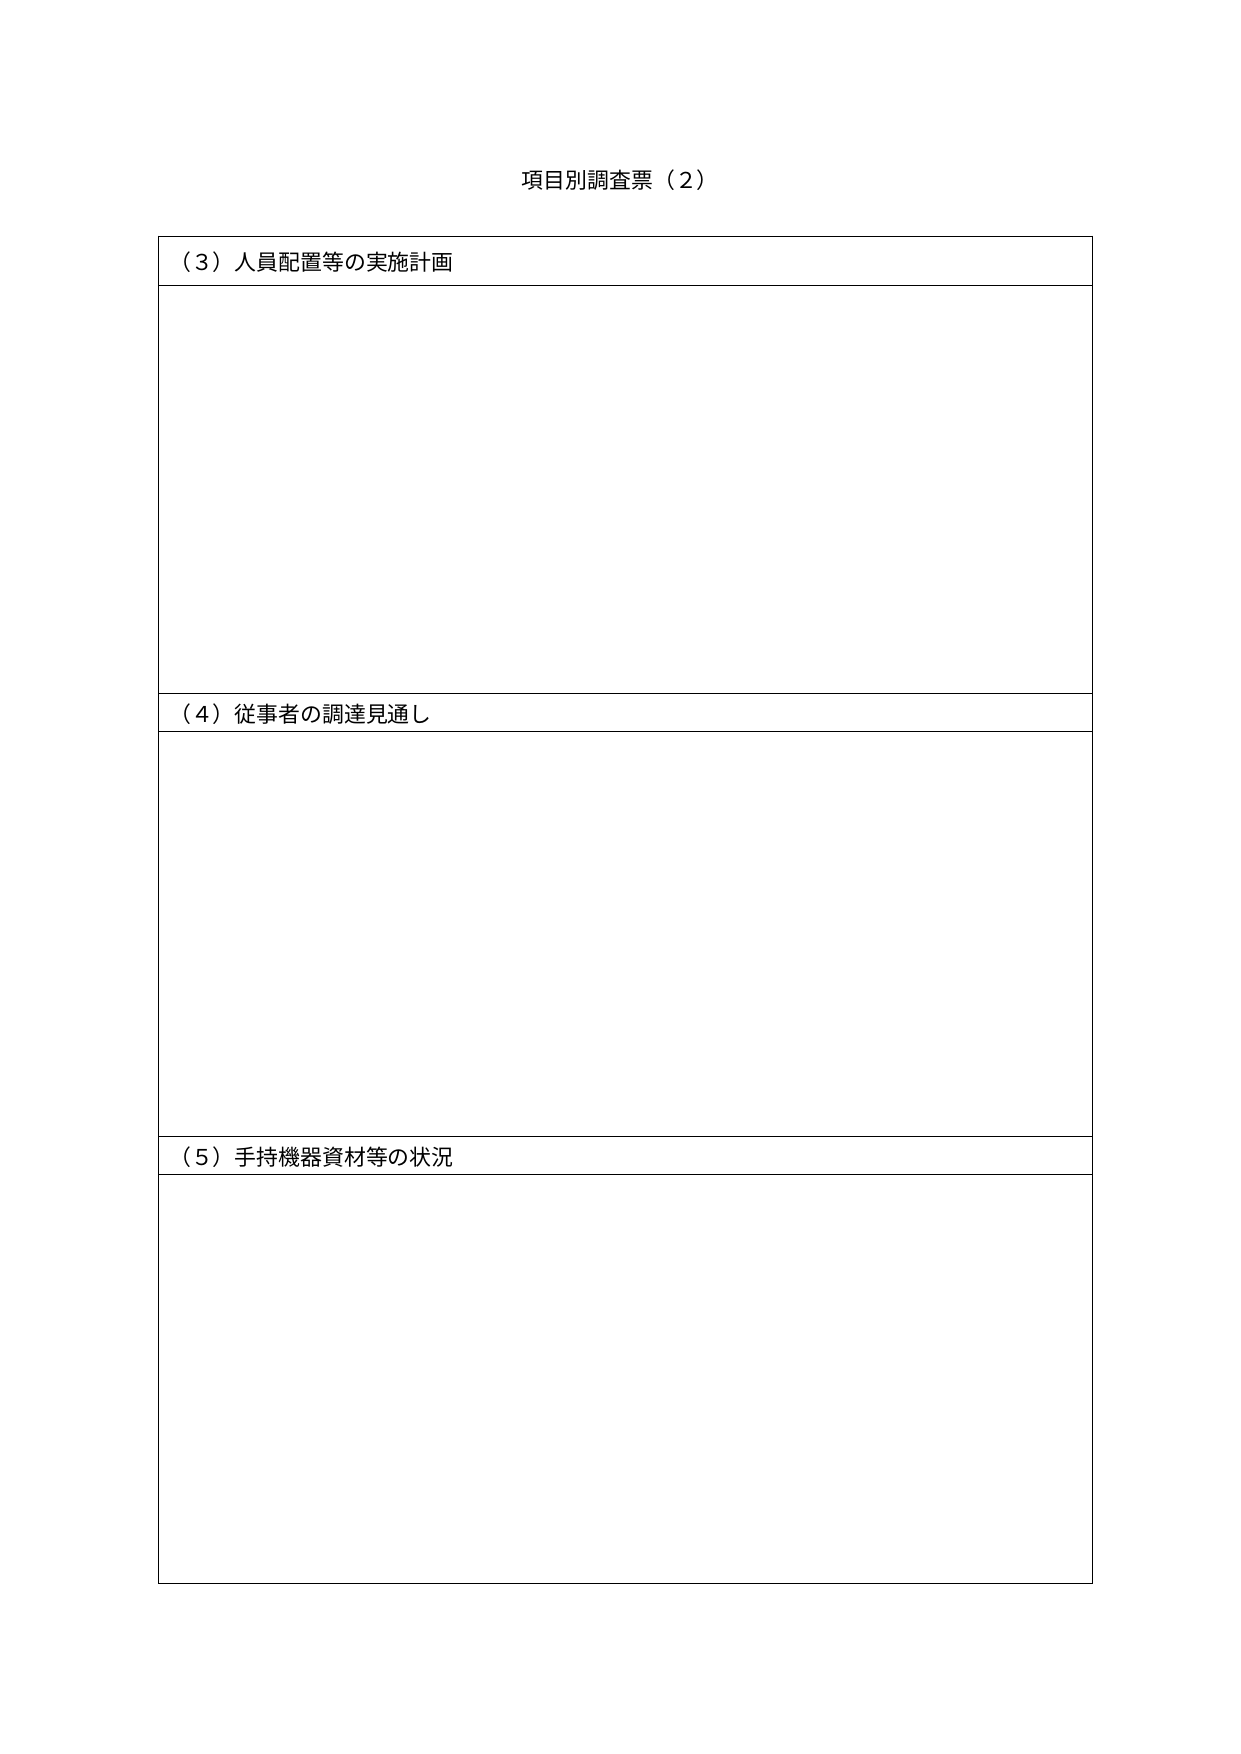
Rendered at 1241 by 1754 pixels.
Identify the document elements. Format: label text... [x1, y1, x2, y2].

table_cell [159, 286, 1092, 693]
table_cell [159, 1175, 1092, 1583]
table_cell （４）従事者の調達見通し [159, 694, 1092, 731]
table_cell （５）手持機器資材等の状況 [159, 1137, 1092, 1174]
table_header （３）人員配置等の実施計画 [159, 237, 1092, 284]
text 項目別調査票（２） [148, 161, 1092, 198]
table_cell [159, 732, 1092, 1136]
